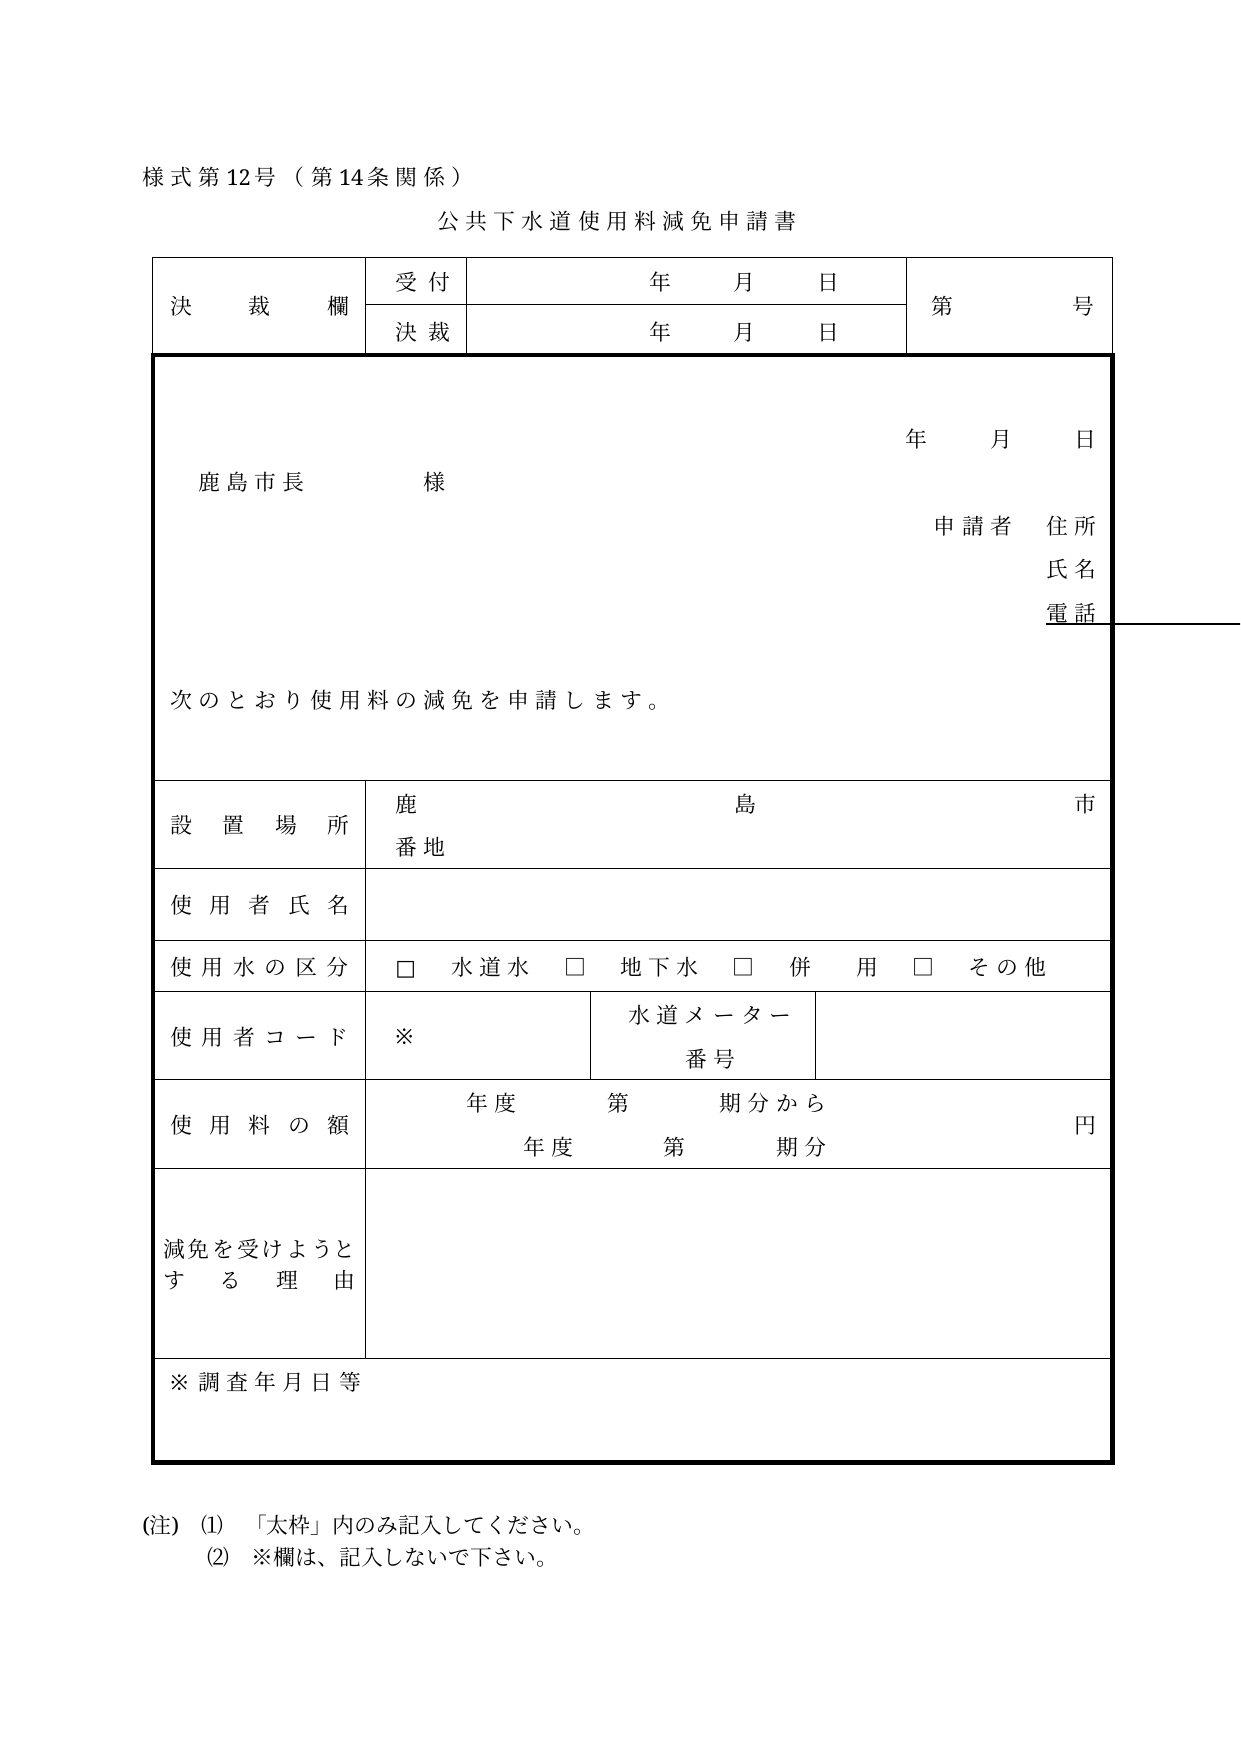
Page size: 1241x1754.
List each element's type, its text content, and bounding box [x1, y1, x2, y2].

table_header 第 号 [907, 258, 1112, 352]
table_cell 年 月 日 [467, 305, 906, 352]
table_cell [366, 1169, 1110, 1358]
table_cell ※ [366, 992, 590, 1079]
table_cell 使用者コード [155, 992, 365, 1079]
table_cell 年 月 日 鹿島市長 様 申請者 住所 氏名 電話 次のとおり使用料の減免を申請します。 [155, 357, 1110, 780]
table_cell ※調査年月日等 [155, 1359, 1110, 1460]
table_cell 使用水の区分 [155, 941, 365, 991]
table_cell [366, 869, 1110, 940]
text (注) ⑴ 「太枠」内のみ記入してください。 [142, 1509, 1098, 1540]
text 様式第12号（第14条関係） [142, 154, 1098, 198]
table_cell [816, 992, 1110, 1079]
table_cell 使用料の額 [155, 1080, 365, 1167]
table_cell 決裁 [366, 305, 466, 352]
table_header 受付 [366, 258, 466, 304]
table_cell □ 水道水 □ 地下水 □ 併用 □ その他 [366, 941, 1110, 991]
table_cell 減免を受けようとする理由 [155, 1169, 365, 1358]
table_header 年 月 日 [467, 258, 906, 304]
table_header 決裁欄 [153, 258, 365, 352]
table_cell 使用者氏名 [155, 869, 365, 940]
table_cell 設置場所 [155, 781, 365, 868]
table_cell 年度 第 期分から 年度 第 期分 [366, 1080, 842, 1167]
text ⑵ ※欄は、記入しないで下さい。 [142, 1540, 1098, 1572]
table_cell 鹿島市 番地 [366, 781, 1110, 868]
table_cell 円 [843, 1080, 1110, 1167]
text 公共下水道使用料減免申請書 [142, 198, 1098, 242]
table_cell 水道メーター番号 [591, 992, 815, 1079]
